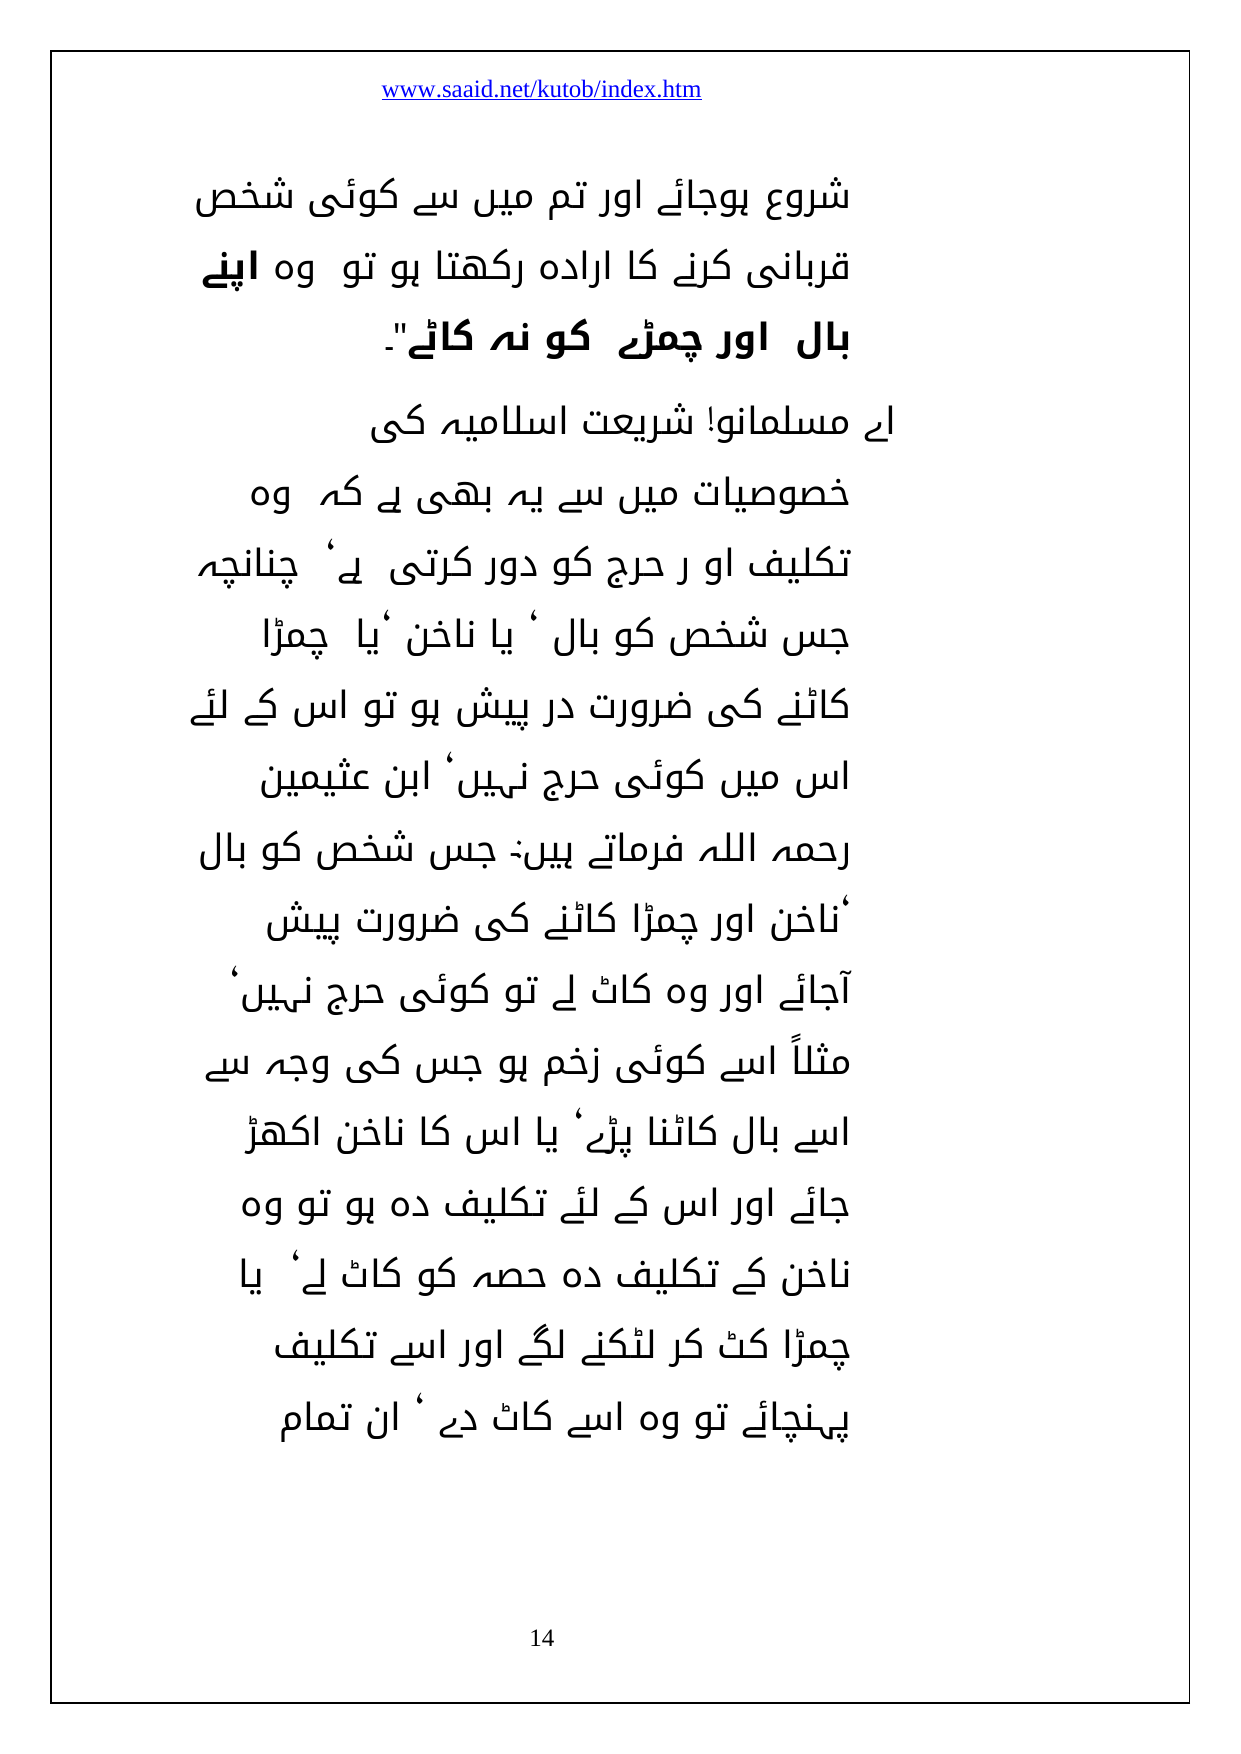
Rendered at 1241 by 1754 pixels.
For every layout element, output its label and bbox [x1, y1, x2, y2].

text [187, 386, 896, 1453]
text [187, 160, 896, 373]
